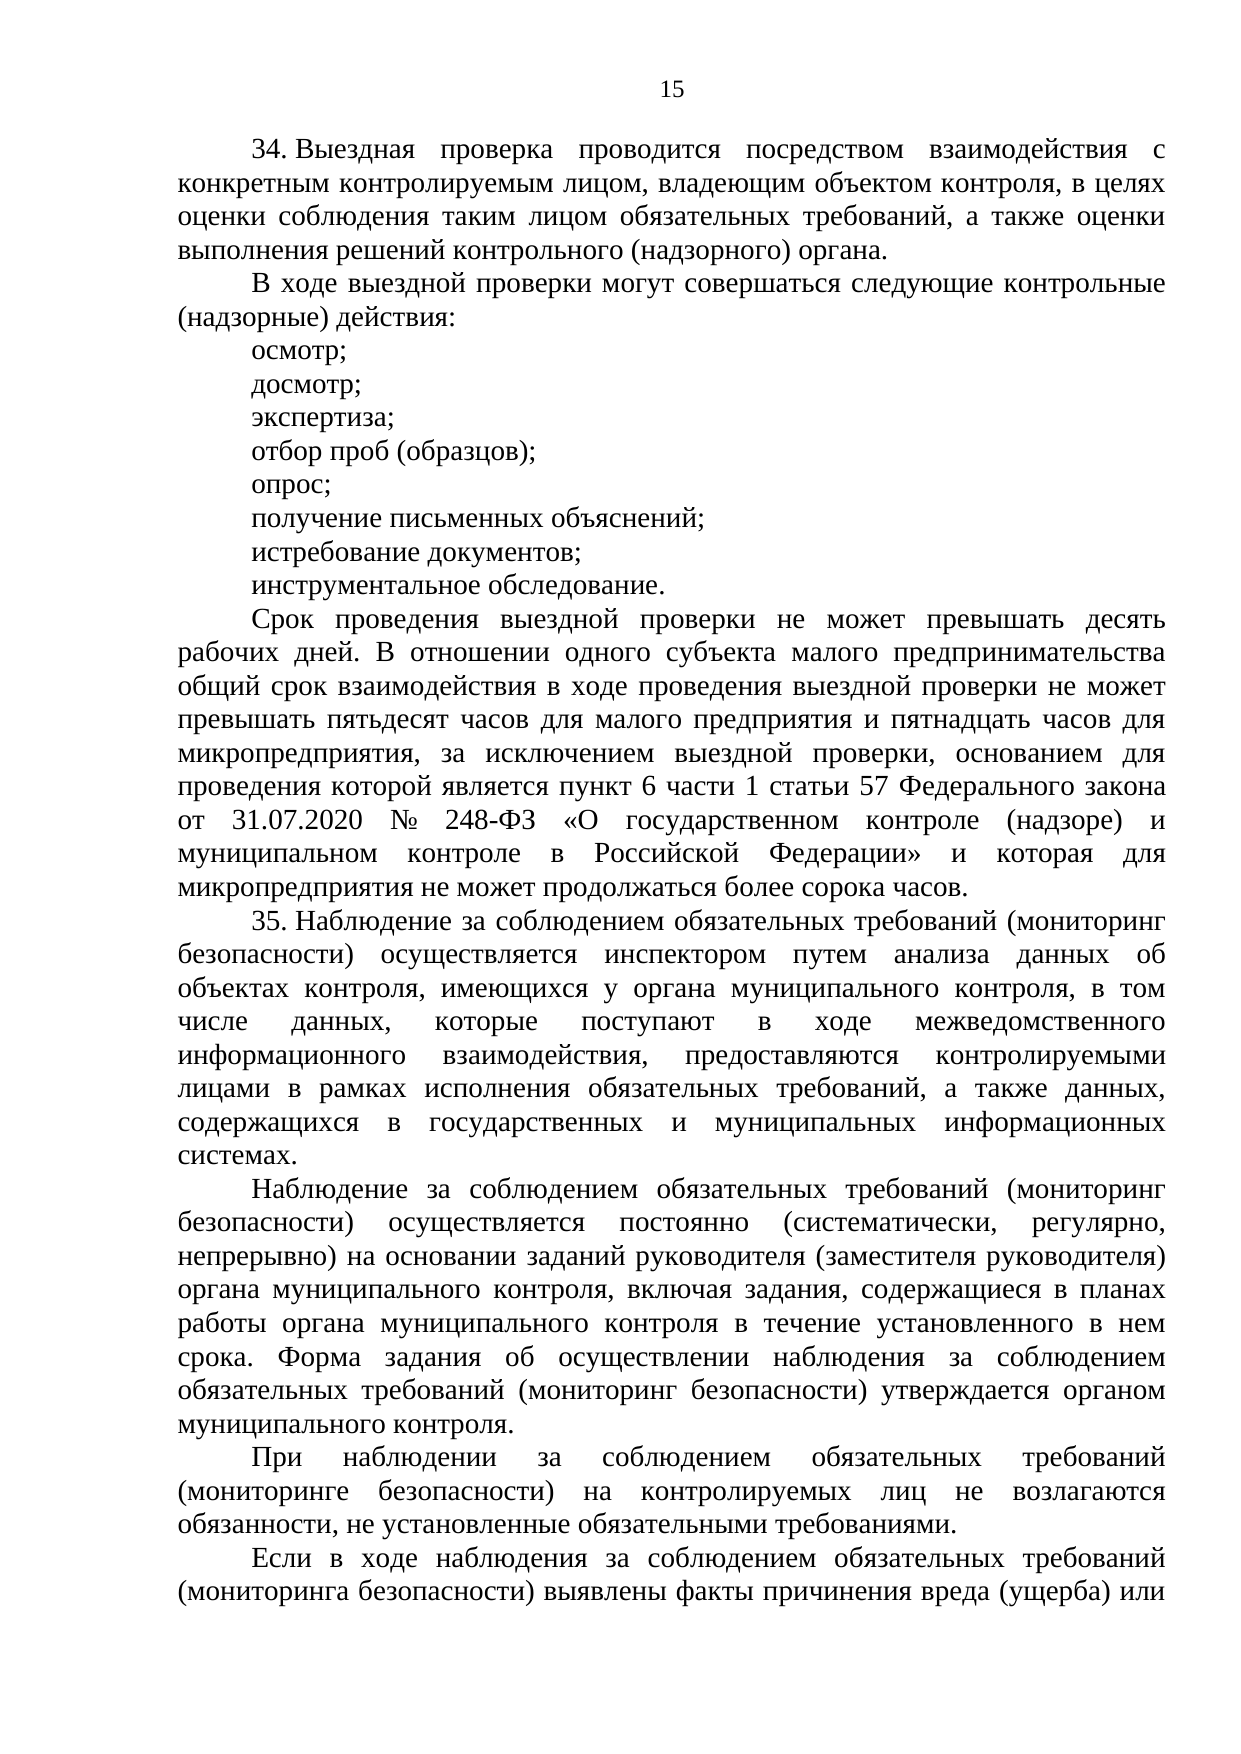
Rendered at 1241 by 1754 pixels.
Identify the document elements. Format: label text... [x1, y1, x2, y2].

text Наблюдение за соблюдением обязательных требований (мониторинг безопасности) осуществляется постоянно (систематически, регулярно, непрерывно) на основании заданий руководителя (заместителя руководителя) органа муниципального контроля, включая задания, содержащиеся в планах работы органа муниципального контроля в течение установленного в нем срока. Форма задания об осуществлении наблюдения за соблюдением обязательных требований (мониторинг безопасности) утверждается органом муниципального контроля. [177, 1171, 1167, 1439]
text 34. Выездная проверка проводится посредством взаимодействия с конкретным контролируемым лицом, владеющим объектом контроля, в целях оценки соблюдения таким лицом обязательных требований, а также оценки выполнения решений контрольного (надзорного) органа. [177, 131, 1167, 265]
text получение письменных объяснений; [177, 500, 1167, 534]
text При наблюдении за соблюдением обязательных требований (мониторинге безопасности) на контролируемых лиц не возлагаются обязанности, не установленные обязательными требованиями. [177, 1439, 1167, 1540]
text 35. Наблюдение за соблюдением обязательных требований (мониторинг безопасности) осуществляется инспектором путем анализа данных об объектах контроля, имеющихся у органа муниципального контроля, в том числе данных, которые поступают в ходе межведомственного информационного взаимодействия, предоставляются контролируемыми лицами в рамках исполнения обязательных требований, а также данных, содержащихся в государственных и муниципальных информационных системах. [177, 903, 1167, 1171]
text Срок проведения выездной проверки не может превышать десять рабочих дней. В отношении одного субъекта малого предпринимательства общий срок взаимодействия в ходе проведения выездной проверки не может превышать пятьдесят часов для малого предприятия и пятнадцать часов для микропредприятия, за исключением выездной проверки, основанием для проведения которой является пункт 6 части 1 статьи 57 Федерального закона от 31.07.2020 № 248-ФЗ «О государственном контроле (надзоре) и муниципальном контроле в Российской Федерации» и которая для микропредприятия не может продолжаться более сорока часов. [177, 601, 1167, 903]
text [177, 1540, 1167, 1607]
text опрос; [177, 467, 1167, 500]
text инструментальное обследование. [177, 567, 1167, 601]
text истребование документов; [177, 534, 1167, 567]
text В ходе выездной проверки могут совершаться следующие контрольные (надзорные) действия: [177, 265, 1167, 332]
text досмотр; [177, 366, 1167, 399]
text отбор проб (образцов); [177, 433, 1167, 467]
text осмотр; [177, 332, 1167, 366]
text экспертиза; [177, 399, 1167, 433]
